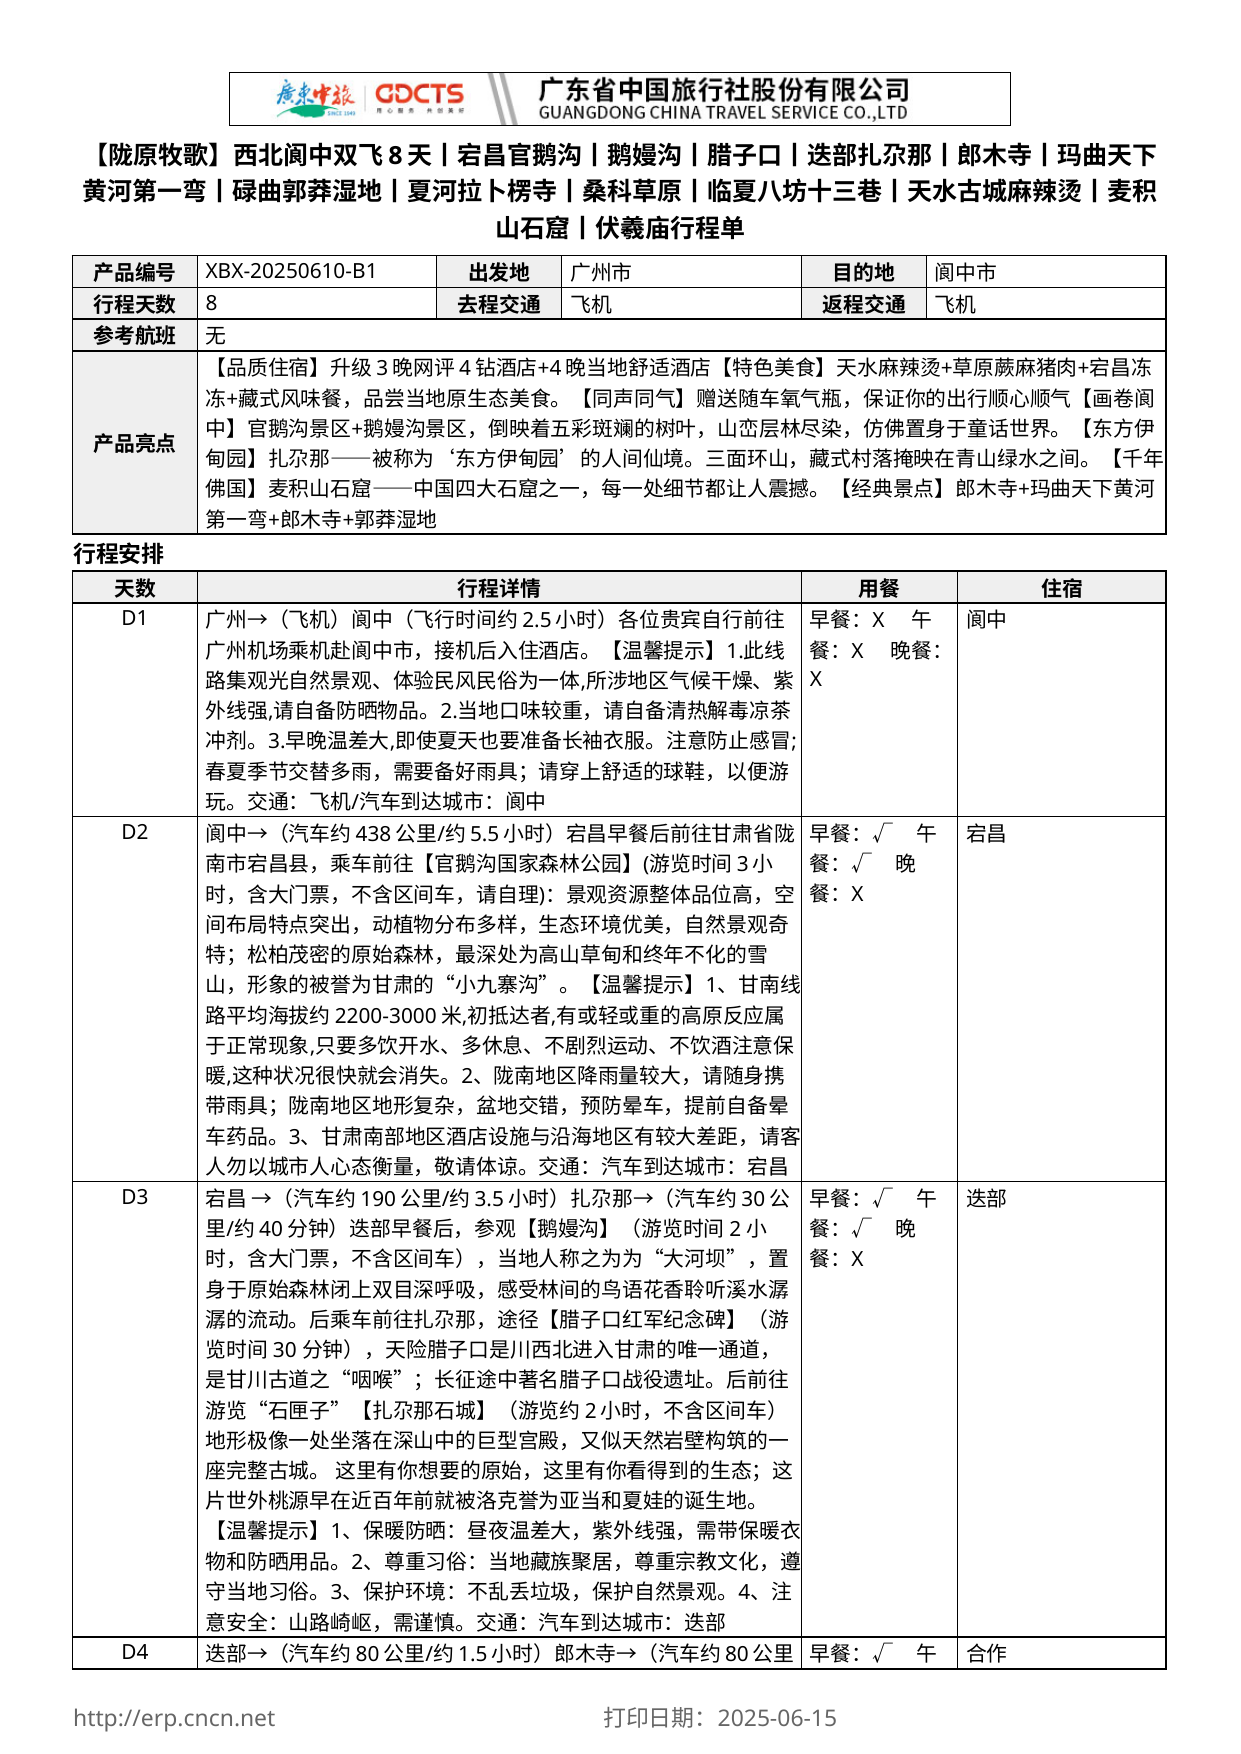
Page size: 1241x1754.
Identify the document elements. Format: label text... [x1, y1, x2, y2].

text 【陇原牧歌】西北阆中双飞8天丨宕昌官鹅沟丨鹅嫚沟丨腊子口丨迭部扎尕那丨郎木寺丨玛曲天下黄河第一弯丨碌曲郭莽湿地丨夏河拉卜楞寺丨桑科草原丨临夏八坊十三巷丨天水古城麻辣烫丨麦积山石窟丨伏羲庙行程单 [73, 136, 1167, 244]
table_header 行程详情 [198, 572, 801, 602]
table_cell 飞机 [562, 288, 801, 318]
table_header 天数 [73, 572, 197, 602]
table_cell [198, 1638, 801, 1668]
table_header 用餐 [802, 572, 957, 602]
table_cell 早餐：X 午餐：X 晚餐：X [802, 604, 957, 816]
table_header 住宿 [958, 572, 1165, 602]
table_cell 产品亮点 [73, 352, 197, 533]
table_cell D4 [73, 1638, 197, 1668]
table_cell 宕昌 →（汽车约190公里/约3.5小时）扎尕那→（汽车约30公里/约40分钟）迭部 [198, 1182, 801, 1636]
table_header 产品编号 [73, 256, 197, 286]
table_cell D1 [73, 604, 197, 816]
table_cell 【品质住宿】升级3晚网评4钻酒店+4晚当地舒适酒店 [198, 352, 1165, 533]
table_cell 去程交通 [437, 288, 561, 318]
table_header 广州市 [562, 256, 801, 286]
table_cell 阆中→（汽车约438公里/约5.5小时）宕昌 [198, 817, 801, 1181]
table_header XBX-20250610-B1 [198, 256, 436, 286]
table_cell 返程交通 [802, 288, 926, 318]
table_header 阆中市 [927, 256, 1165, 286]
table_cell D3 [73, 1182, 197, 1636]
table_cell 参考航班 [73, 320, 197, 350]
table_cell 8 [198, 288, 436, 318]
table_cell 早餐：√ 午餐：√ 晚餐：X [802, 1638, 957, 1668]
table_header 出发地 [437, 256, 561, 286]
table_header 目的地 [802, 256, 926, 286]
table_cell D2 [73, 817, 197, 1181]
table_cell 无 [198, 320, 1165, 350]
table_cell 行程天数 [73, 288, 197, 318]
table_cell 飞机 [927, 288, 1165, 318]
table_cell 早餐：√ 午餐：√ 晚餐：X [802, 817, 957, 1181]
table_cell 阆中 [958, 604, 1165, 816]
table_cell 合作 [958, 1638, 1165, 1668]
table_cell 广州→（飞机）阆中（飞行时间约2.5小时） [198, 604, 801, 816]
table_cell 宕昌 [958, 817, 1165, 1181]
picture [230, 73, 1010, 125]
table_cell 早餐：√ 午餐：√ 晚餐：X [802, 1182, 957, 1636]
table_cell 迭部 [958, 1182, 1165, 1636]
text 行程安排 [73, 536, 1167, 569]
